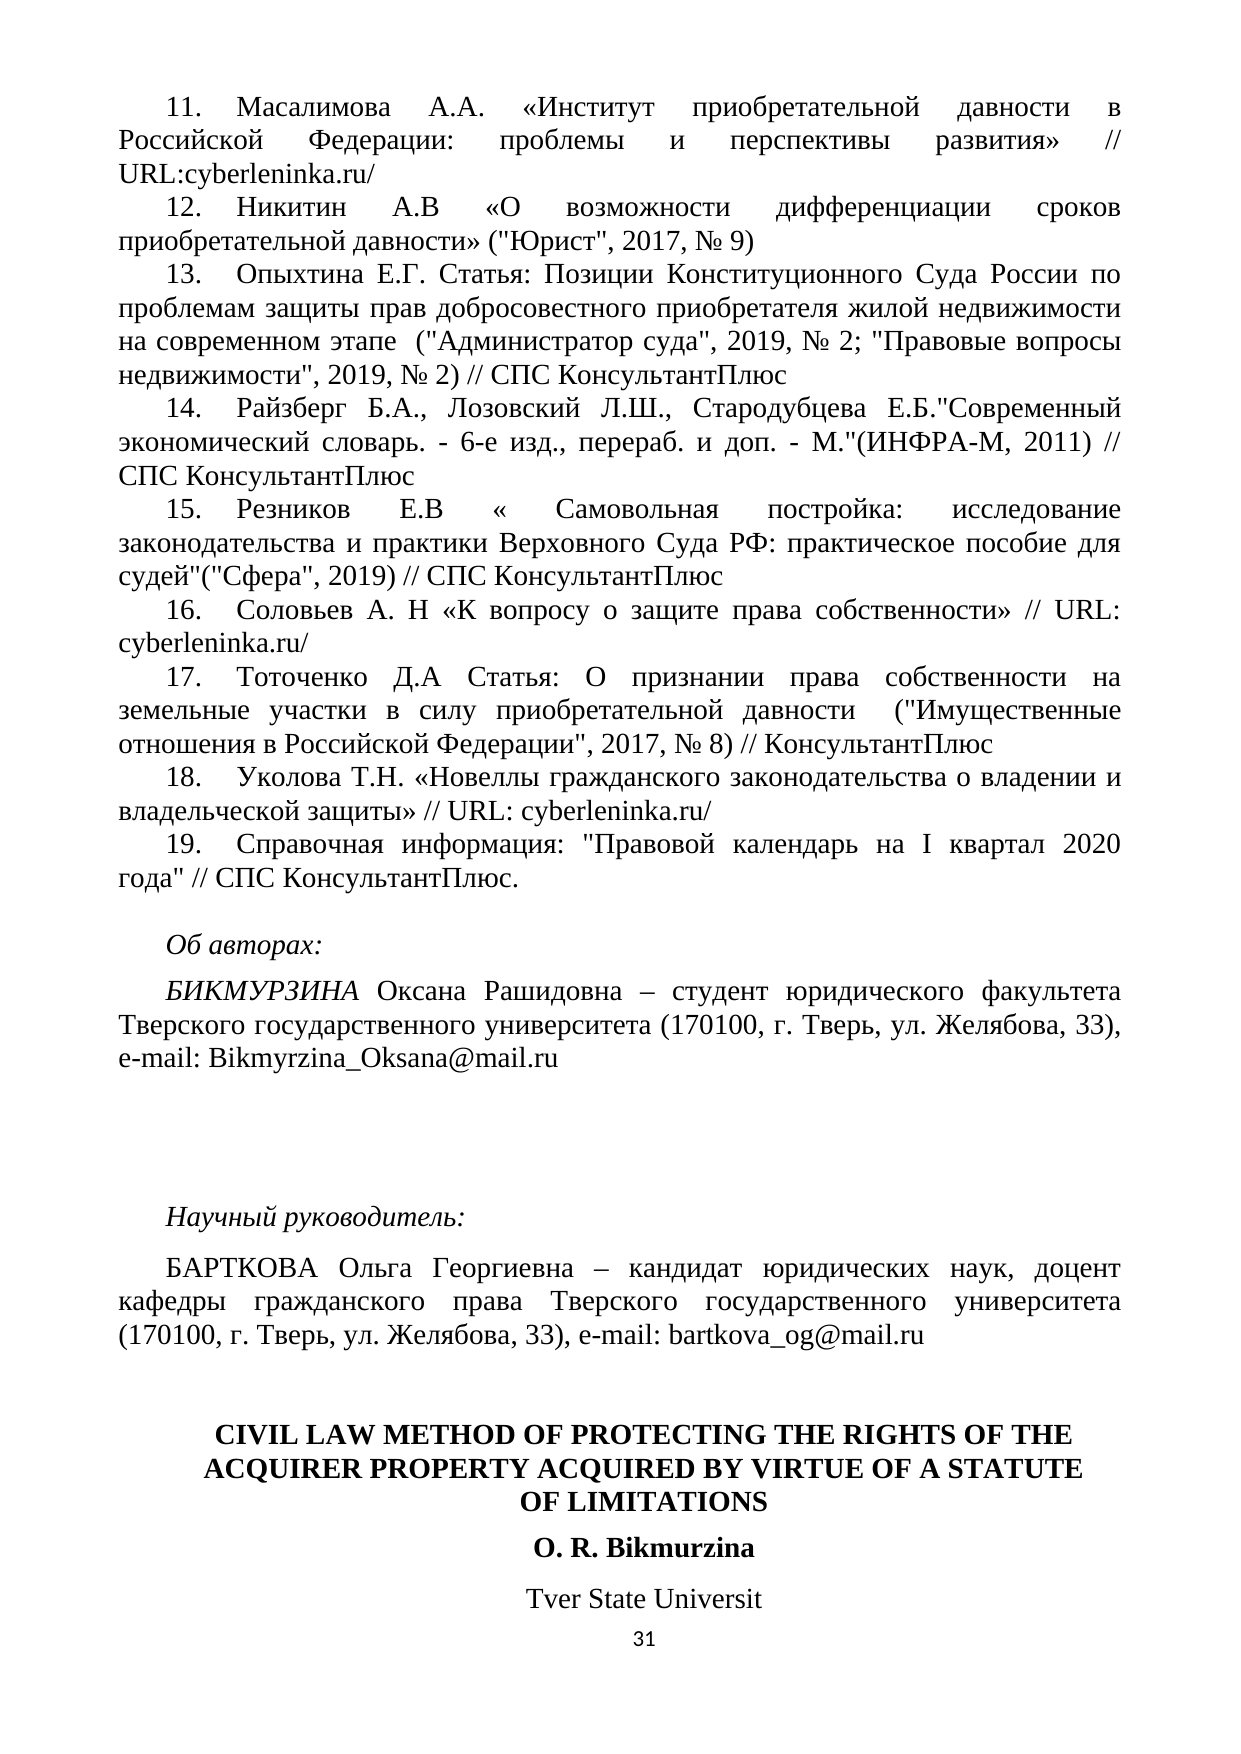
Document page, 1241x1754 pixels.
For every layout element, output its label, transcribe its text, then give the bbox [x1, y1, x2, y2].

list Справочная информация: "Правовой календарь на I квартал 2020 года" // СПС КонсультантПлюс. [118, 827, 1122, 894]
list Никитин А.В «О возможности дифференциации сроков приобретательной давности» ("Юрист", 2017, № 9) [118, 189, 1122, 256]
list OF LIMITATIONS [118, 1484, 1122, 1518]
list Уколова Т.Н. «Новеллы гражданского законодательства о владении и владельческой защиты» // URL: cyberleninka.ru/ [118, 759, 1122, 827]
text Об авторах: [118, 927, 1122, 961]
list Опыхтина Е.Г. Статья: Позиции Конституционного Суда России по проблемам защиты прав добросовестного приобретателя жилой недвижимости на современном этапе ("Администратор суда", 2019, № 2; "Правовые вопросы недвижимости", 2019, № 2) // СПС КонсультантПлюс [118, 256, 1122, 391]
text БИКМУРЗИНА Оксана Рашидовна – студент юридического факультета Тверского государственного университета (170100, г. Тверь, ул. Желябова, 33), е-mail: Bikmyrzina_Oksana@mail.ru [118, 973, 1122, 1074]
text БАРТКОВА Ольга Георгиевна – кандидат юридических наук, доцент кафедры гражданского права Тверского государственного университета (170100, г. Тверь, ул. Желябова, 33), e-mail: bartkova_og@mail.ru [118, 1250, 1122, 1350]
list Райзберг Б.А., Лозовский Л.Ш., Стародубцева Е.Б."Современный экономический словарь. - 6-е изд., перераб. и доп. - М."(ИНФРА-М, 2011) // СПС КонсультантПлюс [118, 391, 1122, 491]
list Tver State Universit [118, 1581, 1122, 1614]
list Научный руководитель: [118, 1199, 1122, 1233]
list Резников Е.В « Самовольная постройка: исследование законодательства и практики Верховного Суда РФ: практическое пособие для судей"("Сфера", 2019) // СПС КонсультантПлюс [118, 491, 1122, 592]
list CIVIL LAW METHOD OF PROTECTING THE RIGHTS OF THE [118, 1417, 1122, 1451]
list Тоточенко Д.А Статья: О признании права собственности на земельные участки в силу приобретательной давности ("Имущественные отношения в Российской Федерации", 2017, № 8) // КонсультантПлюс [118, 659, 1122, 759]
list ACQUIRER PROPERTY ACQUIRED BY VIRTUE OF A STATUTE [118, 1451, 1122, 1484]
list O. R. Bikmurzina [118, 1531, 1122, 1564]
list Соловьев А. Н «К вопросу о защите права собственности» // URL: cyberleninka.ru/ [118, 592, 1122, 659]
list Масалимова А.А. «Институт приобретательной давности в Российской Федерации: проблемы и перспективы развития» // URL:cyberleninka.ru/ [118, 89, 1122, 189]
